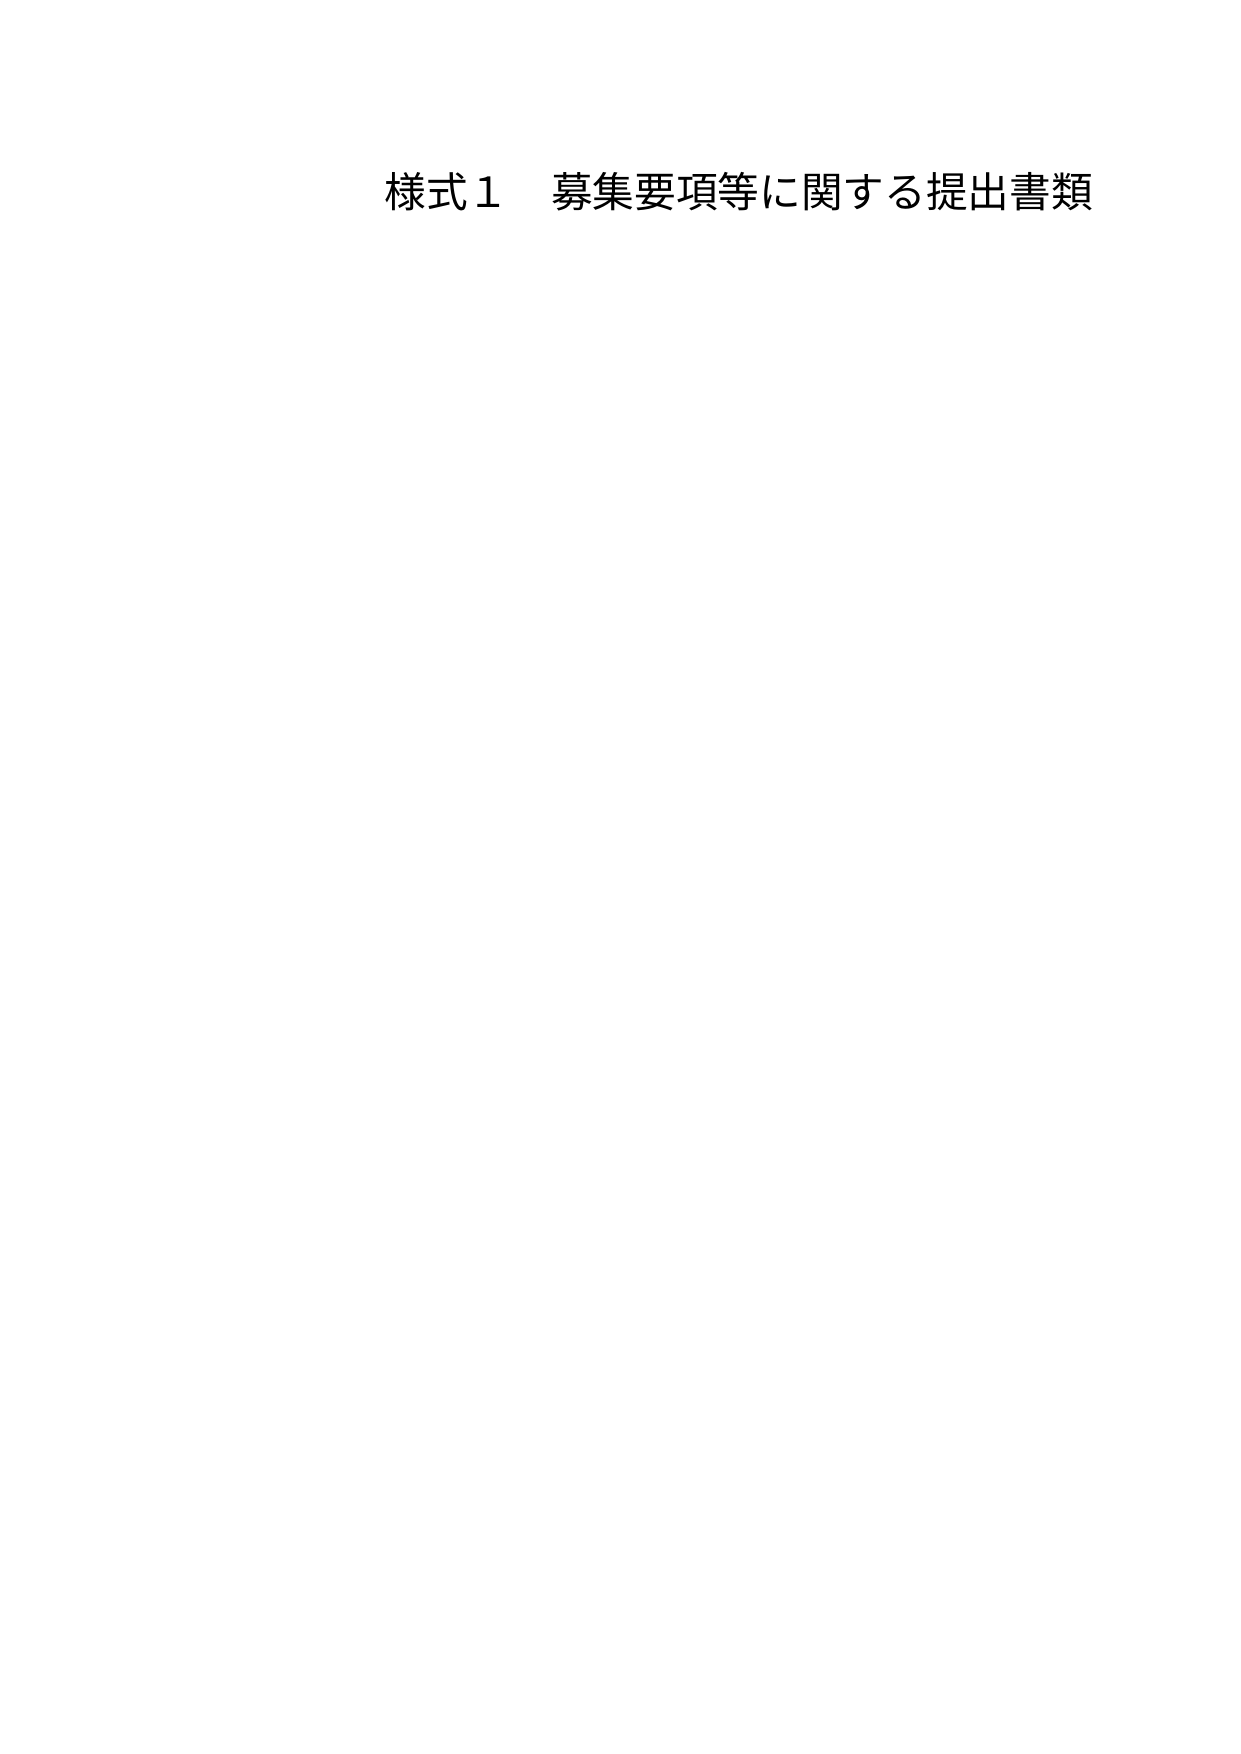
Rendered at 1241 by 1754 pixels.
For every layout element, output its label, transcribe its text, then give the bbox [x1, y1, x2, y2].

text 様式１ 募集要項等に関する提出書類 [148, 152, 1092, 226]
